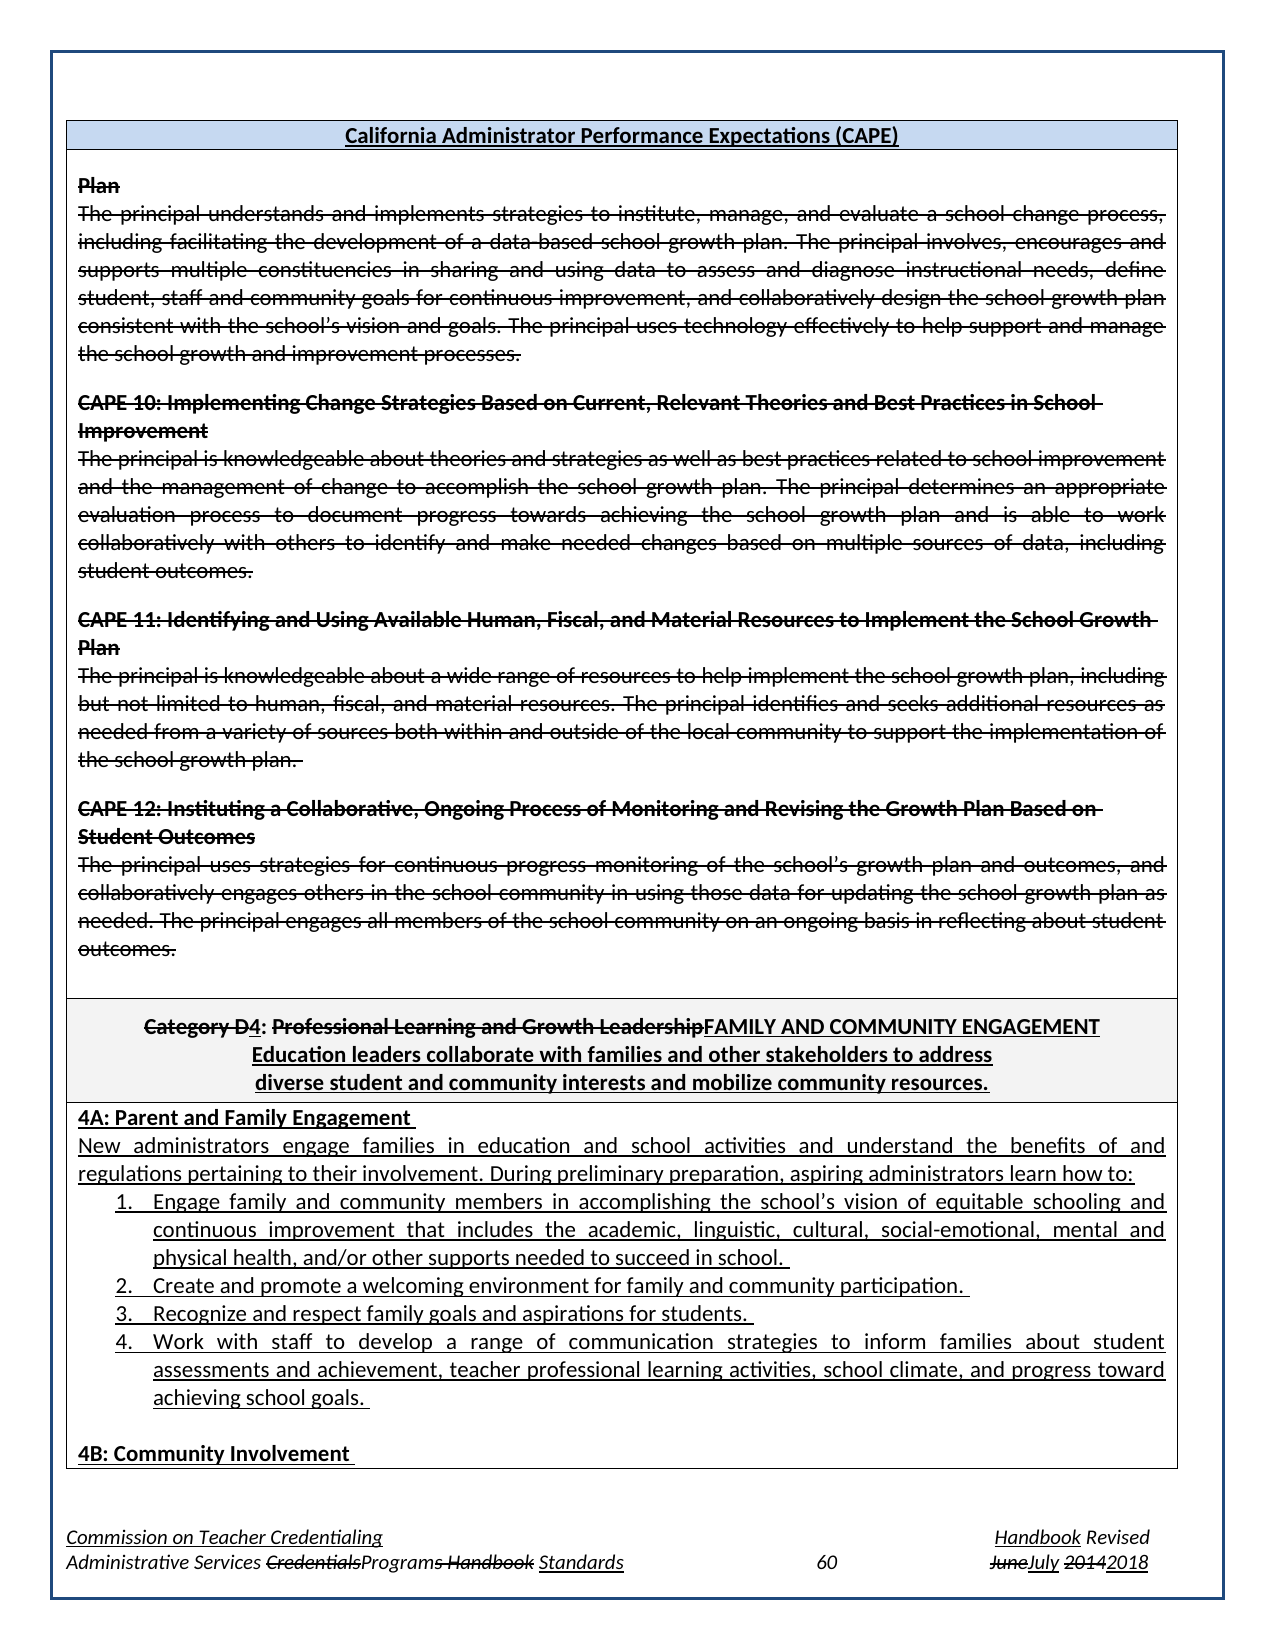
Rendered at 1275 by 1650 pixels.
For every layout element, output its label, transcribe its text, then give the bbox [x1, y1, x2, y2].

table_header California Administrator Performance Expectations (CAPE) [67, 121, 1177, 149]
table_cell Category D4: Professional Learning and Growth LeadershipFAMILY AND COMMUNITY ENGAGEMENT Education leaders collaborate with families and other stakeholders to address diverse student and community interests and mobilize community resources. [67, 999, 1177, 1102]
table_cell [67, 1103, 1177, 1467]
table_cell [67, 150, 1177, 998]
